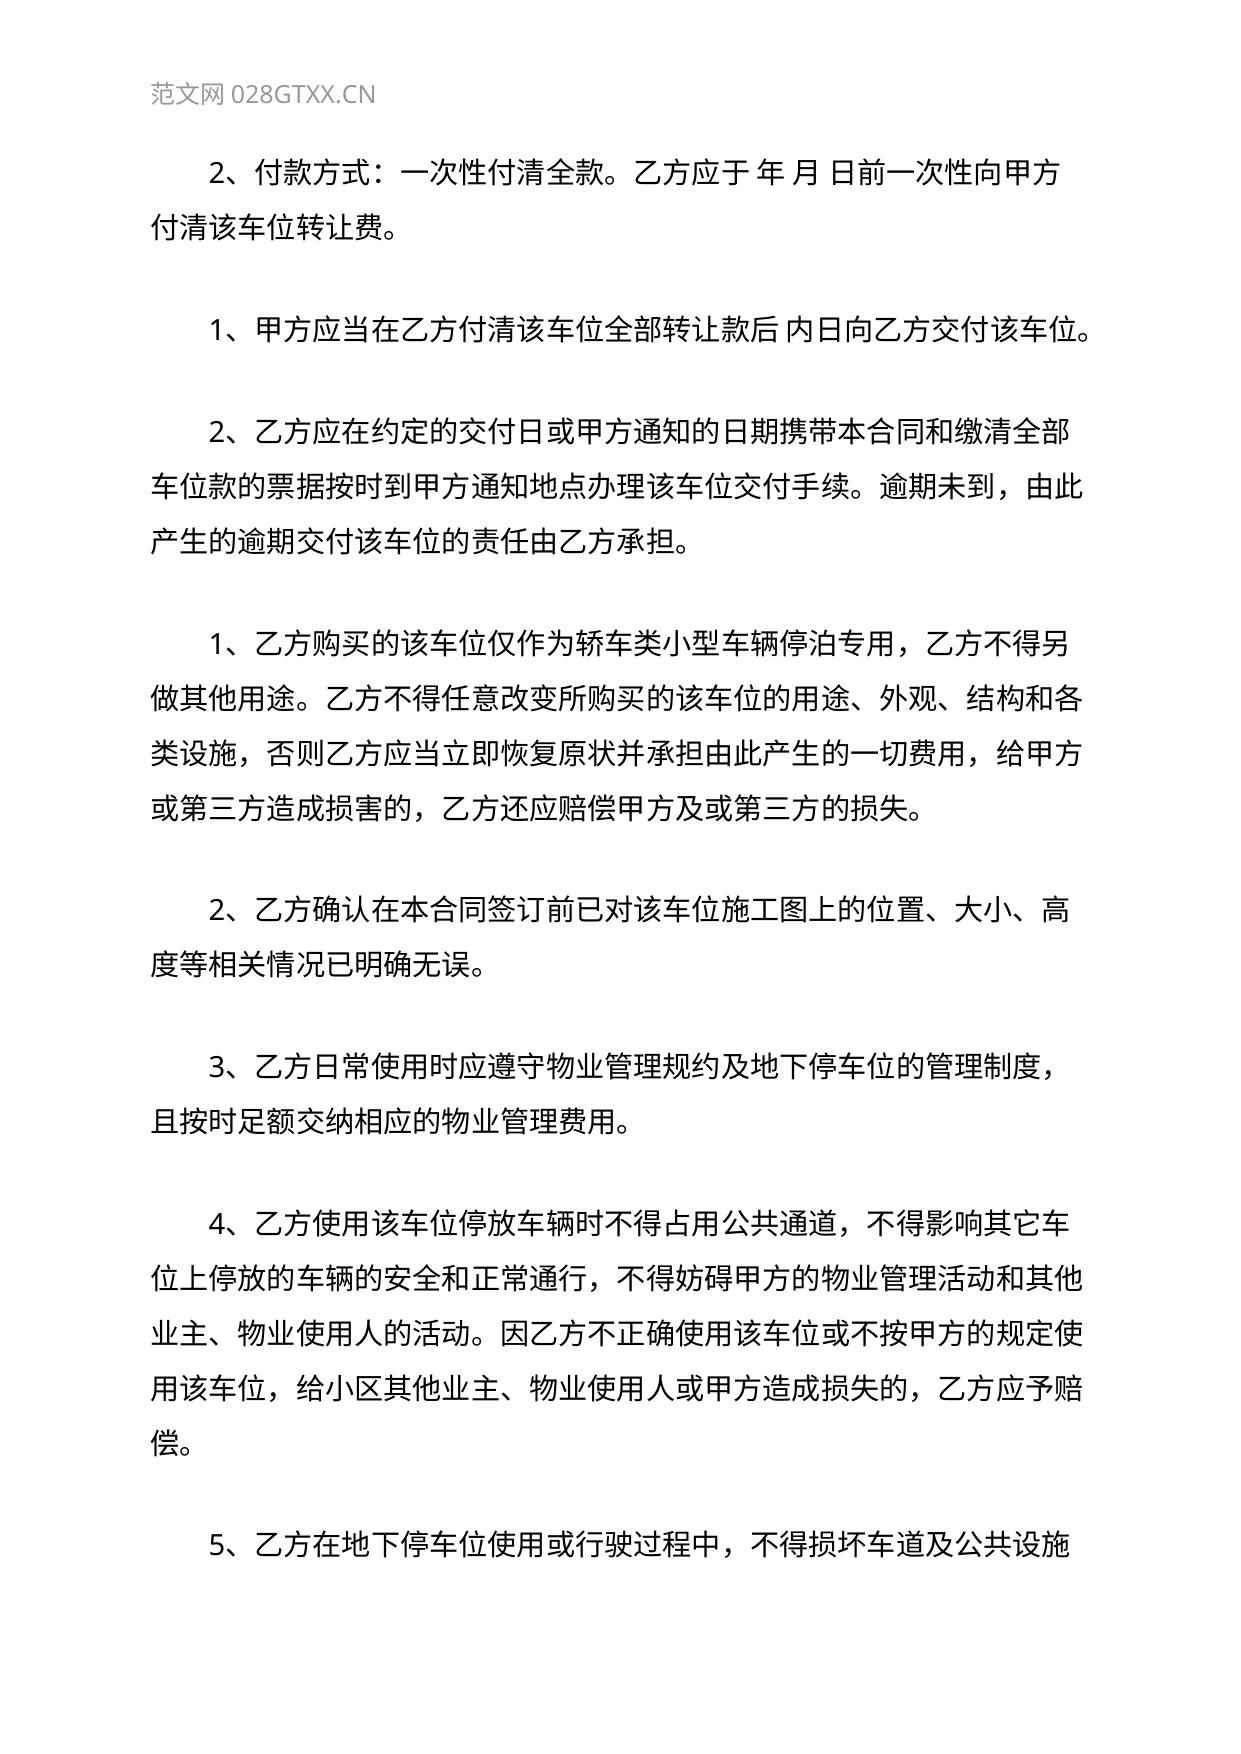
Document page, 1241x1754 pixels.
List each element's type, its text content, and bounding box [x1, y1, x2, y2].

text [150, 1522, 1090, 1564]
text 1、甲方应当在乙方付清该车位全部转让款后 内日向乙方交付该车位。 [150, 307, 1090, 349]
text 1、乙方购买的该车位仅作为轿车类小型车辆停泊专用，乙方不得另做其他用途。乙方不得任意改变所购买的该车位的用途、外观、结构和各类设施，否则乙方应当立即恢复原状并承担由此产生的一切费用，给甲方或第三方造成损害的，乙方还应赔偿甲方及或第三方的损失。 [150, 620, 1090, 827]
text 3、乙方日常使用时应遵守物业管理规约及地下停车位的管理制度，且按时足额交纳相应的物业管理费用。 [150, 1044, 1090, 1141]
text 4、乙方使用该车位停放车辆时不得占用公共通道，不得影响其它车位上停放的车辆的安全和正常通行，不得妨碍甲方的物业管理活动和其他业主、物业使用人的活动。因乙方不正确使用该车位或不按甲方的规定使用该车位，给小区其他业主、物业使用人或甲方造成损失的，乙方应予赔偿。 [150, 1201, 1090, 1462]
text 2、乙方应在约定的交付日或甲方通知的日期携带本合同和缴清全部车位款的票据按时到甲方通知地点办理该车位交付手续。逾期未到，由此产生的逾期交付该车位的责任由乙方承担。 [150, 409, 1090, 561]
text 2、付款方式：一次性付清全款。乙方应于 年 月 日前一次性向甲方付清该车位转让费。 [150, 150, 1090, 247]
text 2、乙方确认在本合同签订前已对该车位施工图上的位置、大小、高度等相关情况已明确无误。 [150, 887, 1090, 984]
